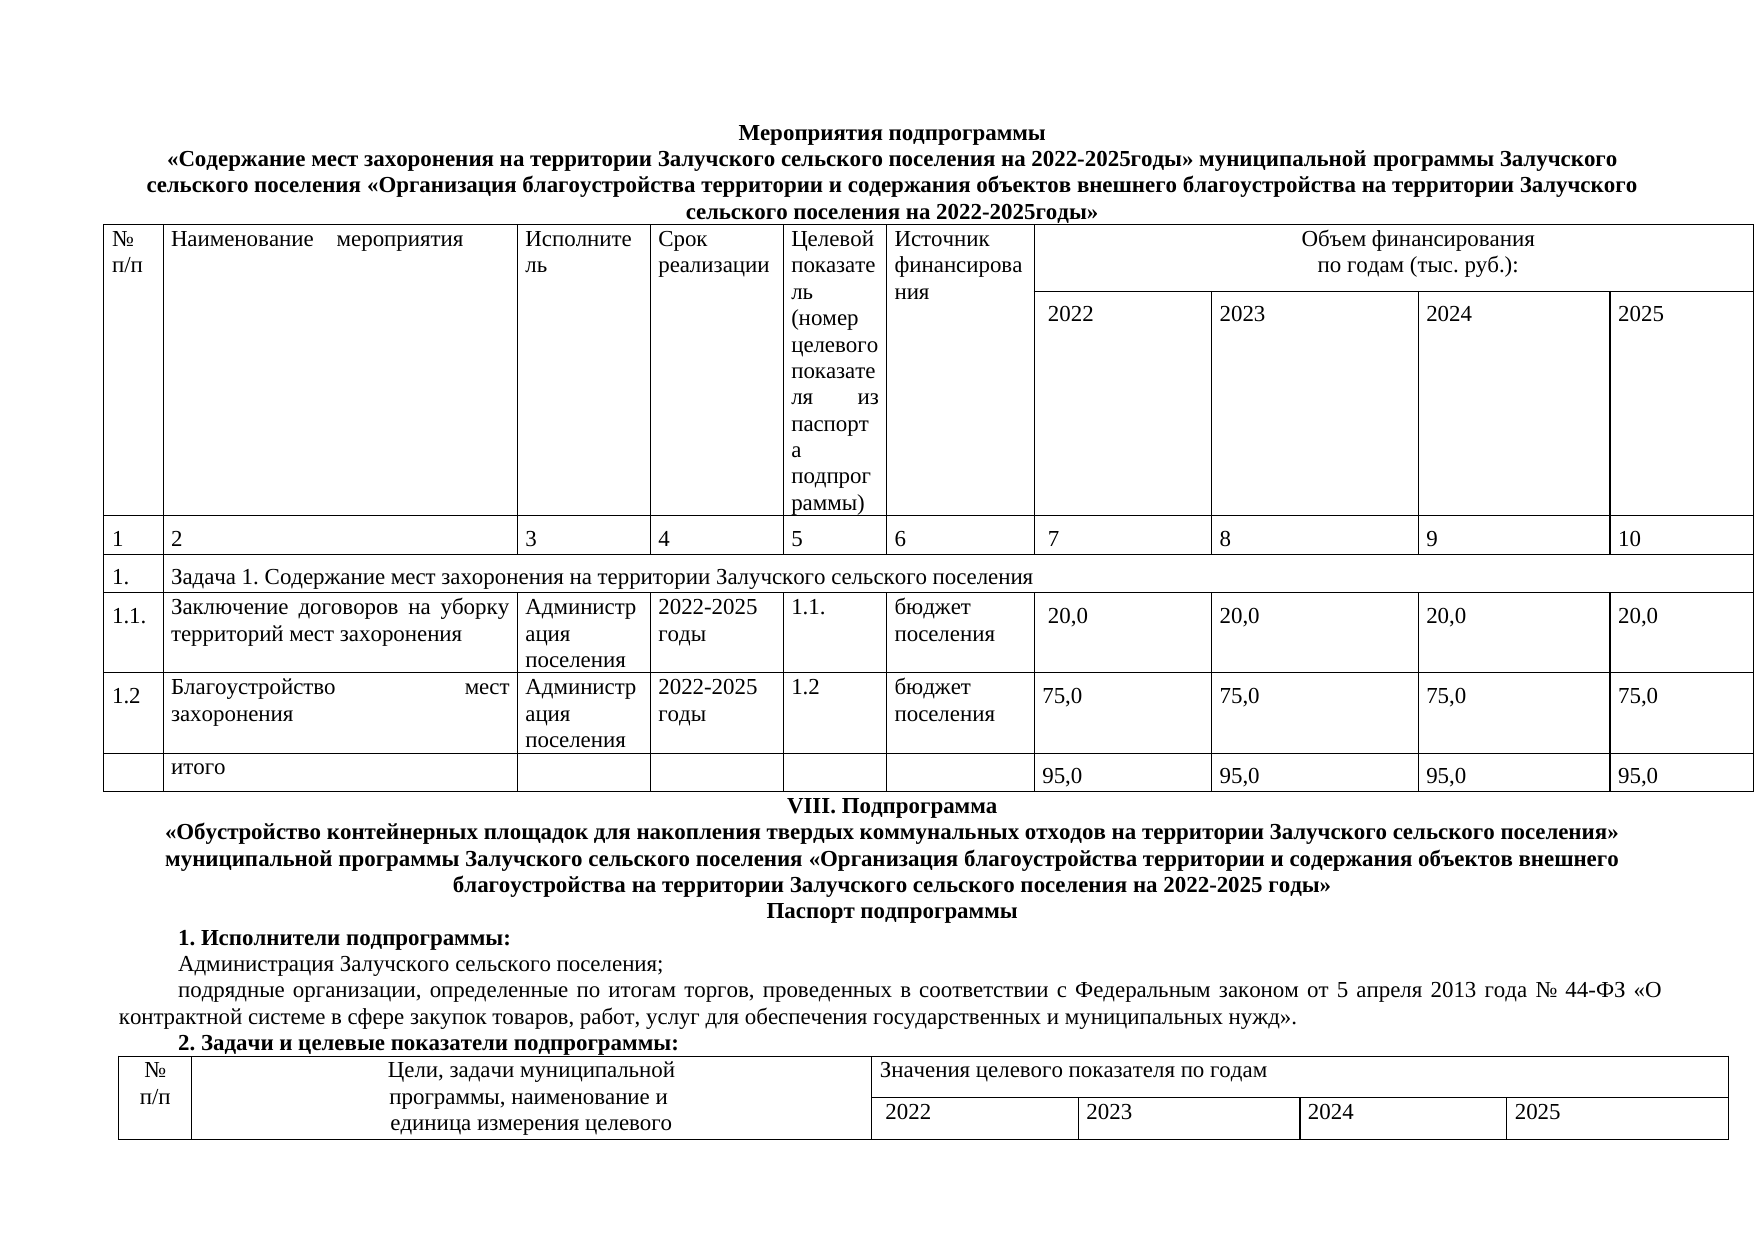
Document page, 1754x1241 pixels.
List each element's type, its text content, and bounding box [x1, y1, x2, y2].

table_cell 3 [518, 516, 650, 554]
table_cell 1.2 [784, 673, 886, 752]
text подрядные организации, определенные по итогам торгов, проведенных в соответствии с Федеральным законом от 5 апреля 2013 года № 44-ФЗ «О контрактной системе в сфере закупок товаров, работ, услуг для обеспечения государственных и муниципальных нужд». [119, 976, 1665, 1029]
text 1. Исполнители подпрограммы: [119, 924, 1665, 950]
table_cell 75,0 [1035, 673, 1211, 752]
table_cell 1.1. [104, 593, 163, 672]
table_header № п/п [104, 225, 163, 515]
table_cell 75,0 [1212, 673, 1418, 752]
table_cell 9 [1419, 516, 1609, 554]
table_cell [518, 754, 650, 791]
table_cell Благоустройство мест захоронения [164, 673, 517, 752]
table_cell 2024 [1301, 1098, 1506, 1139]
table_cell 10 [1611, 516, 1753, 554]
table_cell 1.1. [784, 593, 886, 672]
table_cell 20,0 [1419, 593, 1609, 672]
table_cell 2022-2025 годы [651, 593, 783, 672]
table_cell 7 [1035, 516, 1211, 554]
table_cell [784, 754, 886, 791]
table_cell 75,0 [1611, 673, 1753, 752]
table_cell [104, 754, 163, 791]
table_cell 2024 [1419, 292, 1609, 515]
table_cell [651, 754, 783, 791]
table_header Исполнитель [518, 225, 650, 515]
text «Обустройство контейнерных площадок для накопления твердых коммунальных отходов на территории Залучского сельского поселения» муниципальной программы Залучского сельского поселения «Организация благоустройства территории и содержания объектов внешнего благоустройства на территории Залучского сельского поселения на 2022-2025 годы» [119, 818, 1665, 897]
table_cell бюджет поселения [887, 593, 1034, 672]
text VIII. Подпрограмма [119, 792, 1665, 818]
table_cell 2022 [1035, 292, 1211, 515]
table_cell 1.2 [104, 673, 163, 752]
table_cell 1 [104, 516, 163, 554]
table_cell Задача 1. Содержание мест захоронения на территории Залучского сельского поселения [164, 555, 1753, 592]
text Мероприятия подпрограммы [119, 119, 1665, 145]
table_cell 2025 [1507, 1098, 1728, 1139]
table_header Объем финансирования по годам (тыс. руб.): [1035, 225, 1753, 291]
table_cell 1. [104, 555, 163, 592]
table_cell 2025 [1611, 292, 1753, 515]
table_cell 2023 [1079, 1098, 1299, 1139]
table_cell 4 [651, 516, 783, 554]
table_cell 95,0 [1419, 754, 1609, 791]
table_header № п/п [119, 1057, 191, 1139]
table_cell 2022-2025 годы [651, 673, 783, 752]
text Администрация Залучского сельского поселения; [119, 950, 1665, 976]
table_header Срок реализации [651, 225, 783, 515]
table_cell Администрация поселения [518, 593, 650, 672]
table_cell [887, 754, 1034, 791]
table_cell 2022 [872, 1098, 1078, 1139]
table_header Целевой показатель (номер целевого показателя из паспорта подпрограммы) [784, 225, 886, 515]
table_cell итого [164, 754, 517, 791]
table_cell 5 [784, 516, 886, 554]
table_header Значения целевого показателя по годам [872, 1057, 1728, 1097]
table_header Источник финансирования [887, 225, 1034, 515]
table_cell 20,0 [1611, 593, 1753, 672]
table_cell бюджет поселения [887, 673, 1034, 752]
table_cell 20,0 [1212, 593, 1418, 672]
text 2. Задачи и целевые показатели подпрограммы: [119, 1029, 1665, 1056]
table_cell 20,0 [1035, 593, 1211, 672]
table_header Наименование мероприятия [164, 225, 517, 515]
text «Содержание мест захоронения на территории Залучского сельского поселения на 2022-2025годы» муниципальной программы Залучского сельского поселения «Организация благоустройства территории и содержания объектов внешнего благоустройства на территории Залучского сельского поселения на 2022-2025годы» [119, 145, 1665, 224]
text Паспорт подпрограммы [119, 897, 1665, 924]
table_cell 2023 [1212, 292, 1418, 515]
table_header Цели, задачи муниципальной программы, наименование и единица измерения целевого показателя [192, 1057, 871, 1139]
table_cell 95,0 [1611, 754, 1753, 791]
table_cell 8 [1212, 516, 1418, 554]
table_cell 6 [887, 516, 1034, 554]
table_cell Заключение договоров на уборку территорий мест захоронения [164, 593, 517, 672]
table_cell Администрация поселения [518, 673, 650, 752]
table_cell 2 [164, 516, 517, 554]
table_cell 95,0 [1035, 754, 1211, 791]
table_cell 95,0 [1212, 754, 1418, 791]
table_cell 75,0 [1419, 673, 1609, 752]
